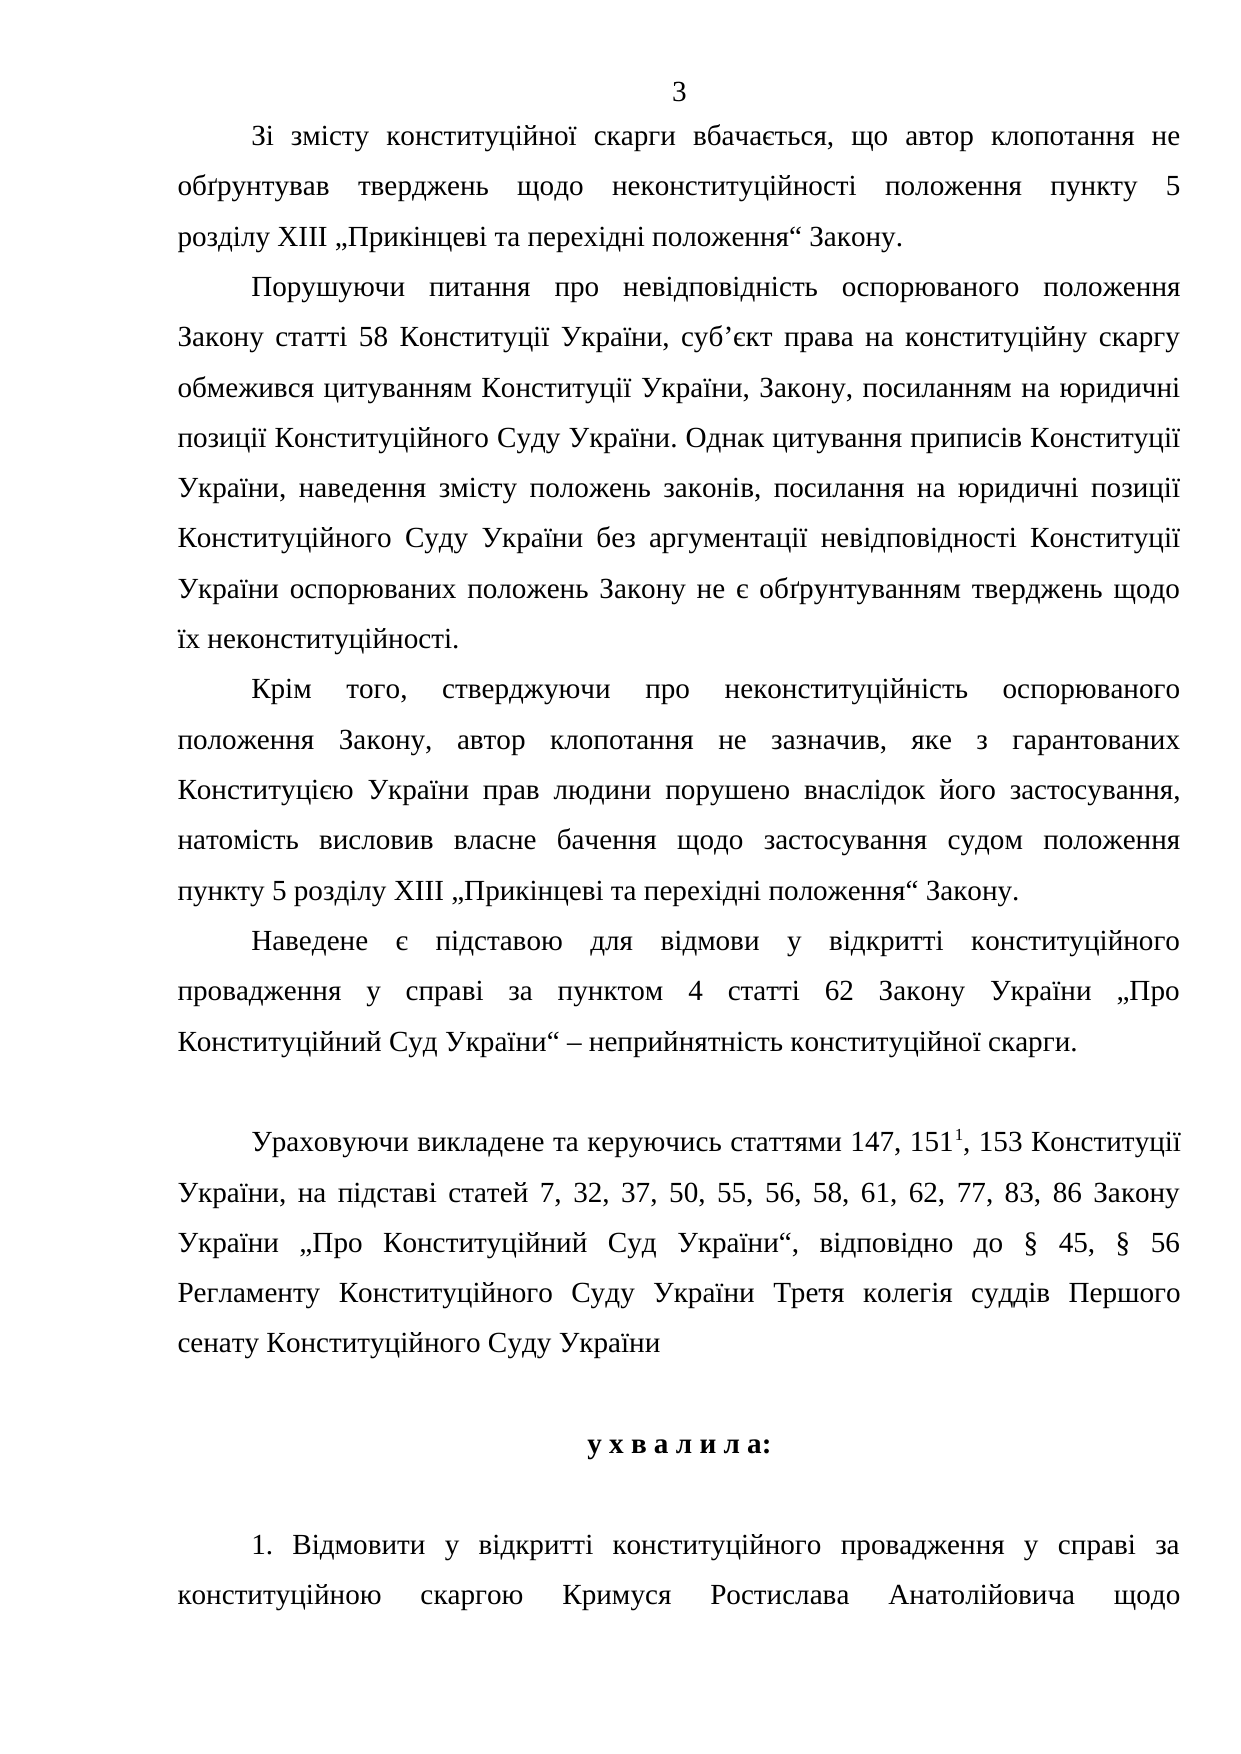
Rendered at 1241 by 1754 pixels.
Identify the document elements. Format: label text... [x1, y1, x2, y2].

text Зі змісту конституційної скарги вбачається, що автор клопотання не обґрунтував тверджень щодо неконституційності положення пункту 5 розділу ХІІІ „Прикінцеві та перехідні положення“ Закону. [177, 118, 1181, 252]
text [177, 1527, 1181, 1611]
text у х в а л и л а: [177, 1426, 1181, 1460]
text Ураховуючи викладене та керуючись статтями 147, 1511, 153 Конституції України, на підставі статей 7, 32, 37, 50, 55, 56, 58, 61, 62, 77, 83, 86 Закону України „Про Конституційний Суд України“, відповідно до § 45, § 56 Регламенту Конституційного Суду України Третя колегія суддів Першого сенату Конституційного Суду України [177, 1124, 1181, 1359]
text Крім того, стверджуючи про неконституційність оспорюваного положення Закону, автор клопотання не зазначив, яке з гарантованих Конституцією України прав людини порушено внаслідок його застосування, натомість висловив власне бачення щодо застосування судом положення пункту 5 розділу ХІІІ „Прикінцеві та перехідні положення“ Закону. [177, 672, 1181, 906]
text Порушуючи питання про невідповідність оспорюваного положення Закону статті 58 Конституції України, суб’єкт права на конституційну скаргу обмежився цитуванням Конституції України, Закону, посиланням на юридичні позиції Конституційного Суду України. Однак цитування приписів Конституції України, наведення змісту положень законів, посилання на юридичні позиції Конституційного Суду України без аргументації невідповідності Конституції України оспорюваних положень Закону не є обґрунтуванням тверджень щодо їх неконституційності. [177, 269, 1181, 655]
text Наведене є підставою для відмови у відкритті конституційного провадження у справі за пунктом 4 статті 62 Закону України „Про Конституційний Суд України“ – неприйнятність конституційної скарги. [177, 923, 1181, 1057]
